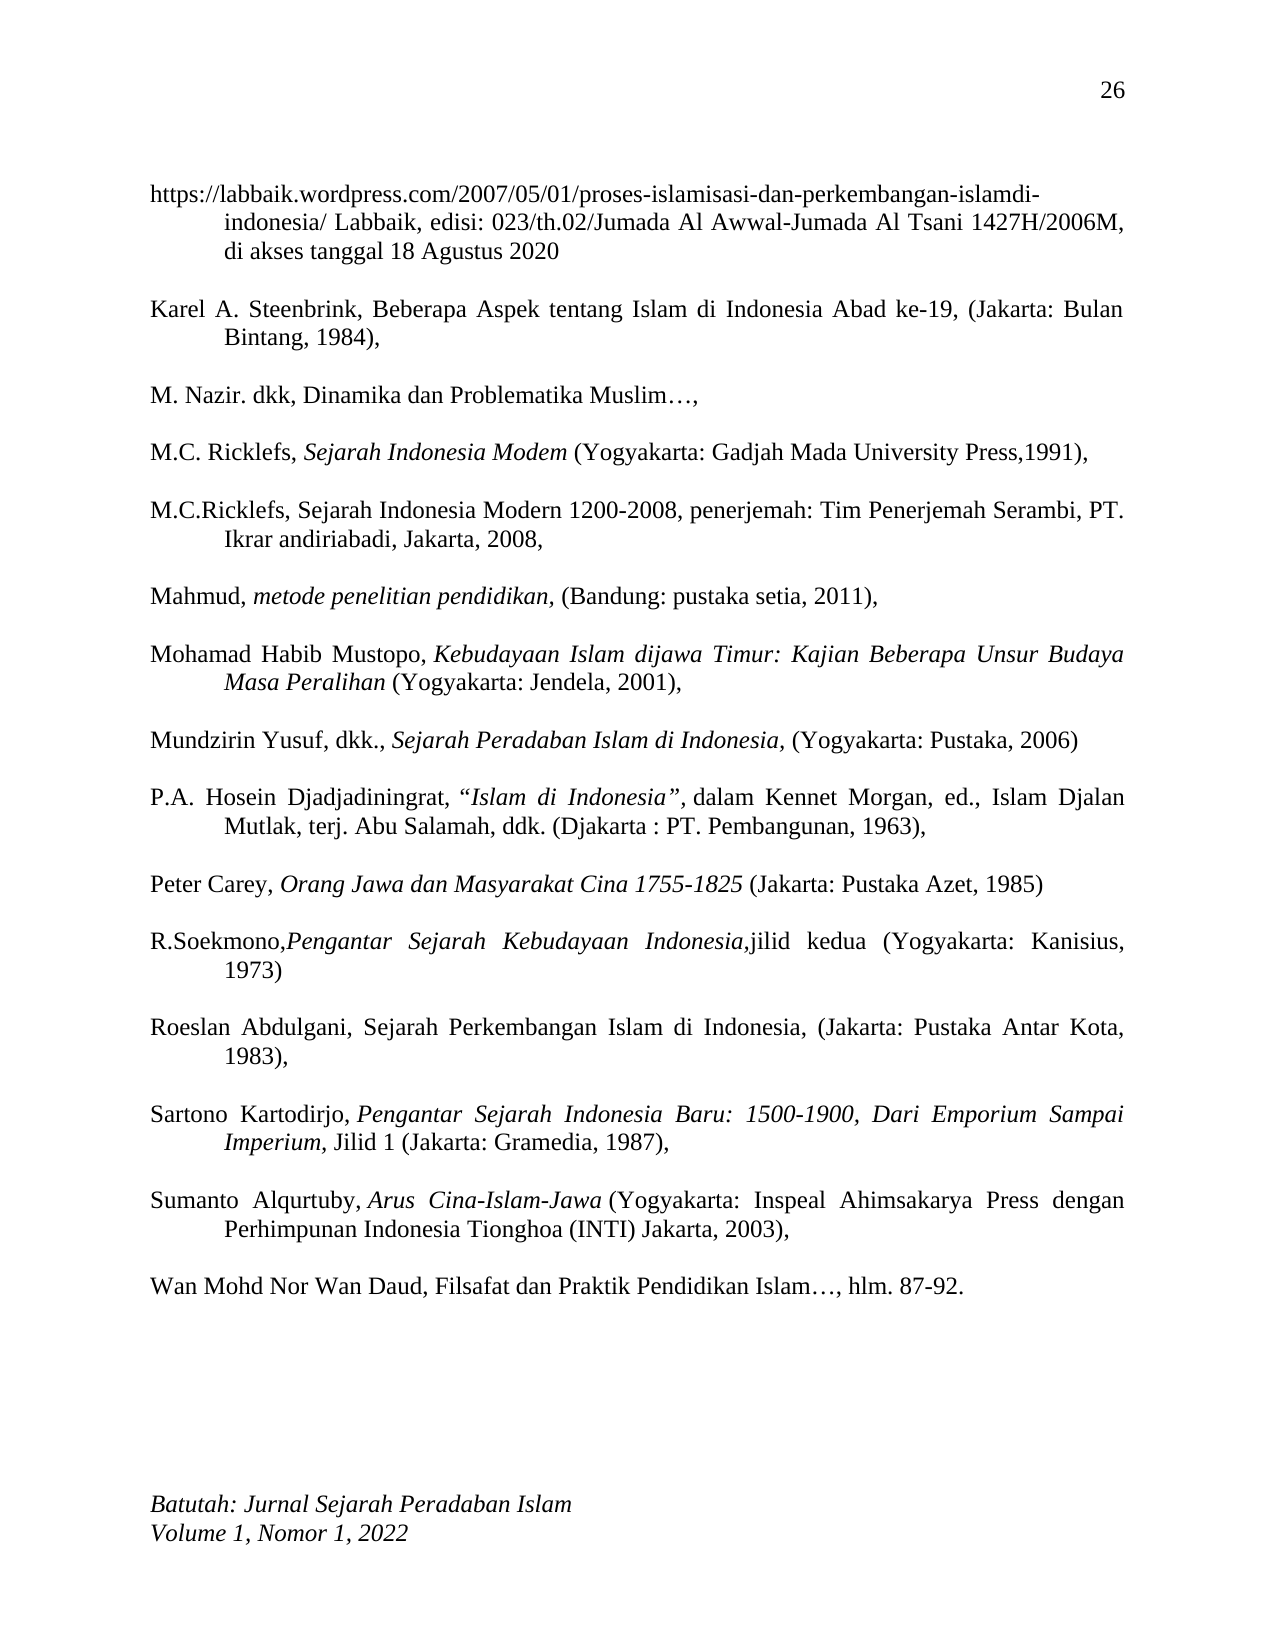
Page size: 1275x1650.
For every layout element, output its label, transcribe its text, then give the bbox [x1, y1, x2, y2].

text M.C.Ricklefs, Sejarah Indonesia Modern 1200-2008, penerjemah: Tim Penerjemah Serambi, PT. Ikrar andiriabadi, Jakarta, 2008, [150, 495, 1125, 552]
text Peter Carey, Orang Jawa dan Masyarakat Cina 1755-1825 (Jakarta: Pustaka Azet, 1985) [150, 869, 1125, 897]
text Sartono Kartodirjo, Pengantar Sejarah Indonesia Baru: 1500-1900, Dari Emporium Sampai Imperium, Jilid 1 (Jakarta: Gramedia, 1987), [150, 1099, 1125, 1156]
text Mohamad Habib Mustopo, Kebudayaan Islam dijawa Timur: Kajian Beberapa Unsur Budaya Masa Peralihan (Yogyakarta: Jendela, 2001), [150, 639, 1125, 696]
text Mundzirin Yusuf, dkk., Sejarah Peradaban Islam di Indonesia, (Yogyakarta: Pustaka, 2006) [150, 725, 1125, 754]
text M.C. Ricklefs, Sejarah Indonesia Modem (Yogyakarta: Gadjah Mada University Press,1991), [150, 437, 1125, 466]
text Wan Mohd Nor Wan Daud, Filsafat dan Praktik Pendidikan Islam…, hlm. 87-92. [150, 1271, 1125, 1300]
text M. Nazir. dkk, Dinamika dan Problematika Muslim…, [150, 380, 1125, 409]
text Mahmud, metode penelitian pendidikan, (Bandung: pustaka setia, 2011), [150, 581, 1125, 610]
text P.A. Hosein Djadjadiningrat, “Islam di Indonesia”, dalam Kennet Morgan, ed., Islam Djalan Mutlak, terj. Abu Salamah, ddk. (Djakarta : PT. Pembangunan, 1963), [150, 782, 1125, 840]
text Roeslan Abdulgani, Sejarah Perkembangan Islam di Indonesia, (Jakarta: Pustaka Antar Kota, 1983), [150, 1012, 1125, 1070]
text https://labbaik.wordpress.com/2007/05/01/proses-islamisasi-dan-perkembangan-islamdi-indonesia/ Labbaik, edisi: 023/th.02/Jumada Al Awwal-Jumada Al Tsani 1427H/2006M, di akses tanggal 18 Agustus 2020 [150, 179, 1125, 265]
text R.Soekmono,Pengantar Sejarah Kebudayaan Indonesia,jilid kedua (Yogyakarta: Kanisius, 1973) [150, 926, 1125, 984]
text Karel A. Steenbrink, Beberapa Aspek tentang Islam di Indonesia Abad ke-19, (Jakarta: Bulan Bintang, 1984), [150, 294, 1125, 351]
text Sumanto Alqurtuby, Arus Cina-Islam-Jawa (Yogyakarta: Inspeal Ahimsakarya Press dengan Perhimpunan Indonesia Tionghoa (INTI) Jakarta, 2003), [150, 1185, 1125, 1242]
